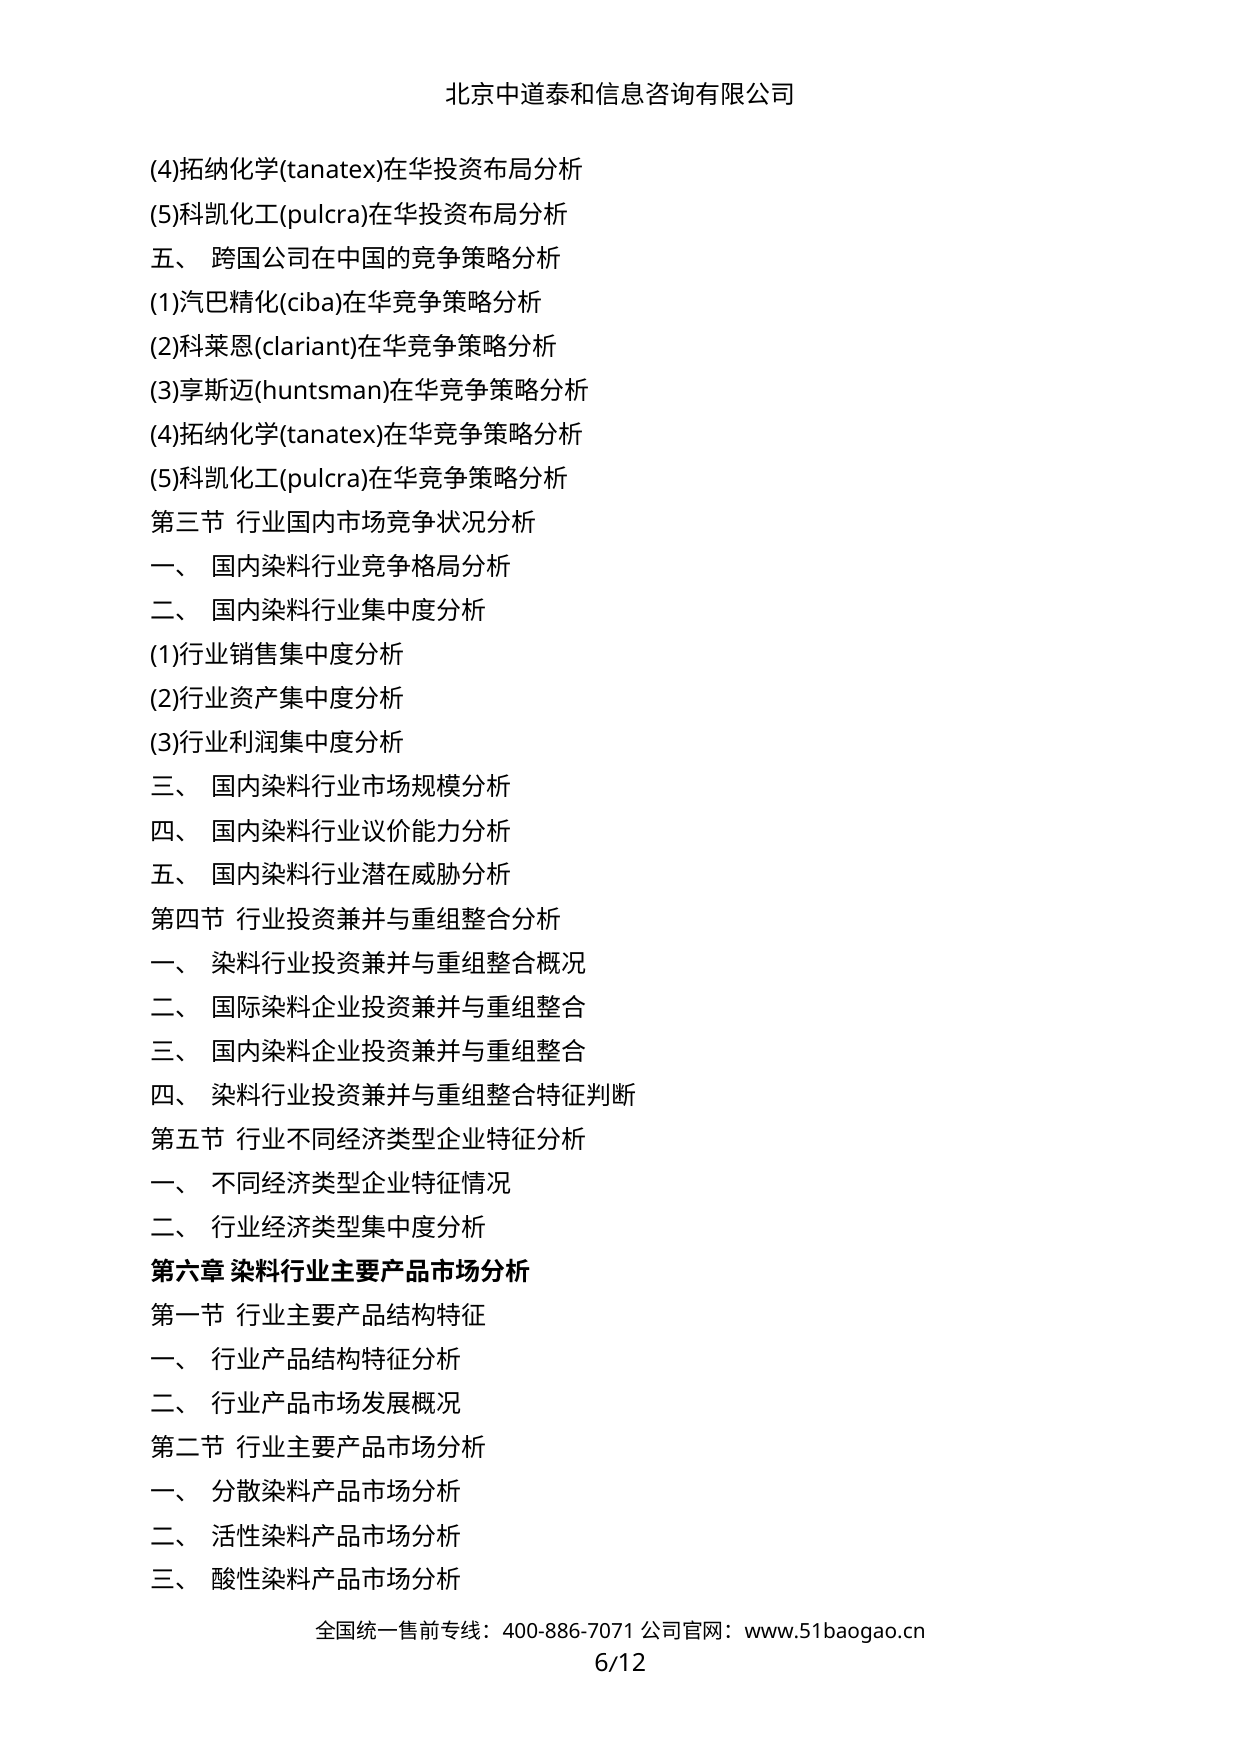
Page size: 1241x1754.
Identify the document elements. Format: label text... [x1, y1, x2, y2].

text 四、 国内染料行业议价能力分析 [150, 811, 1090, 847]
text 三、 国内染料企业投资兼并与重组整合 [150, 1031, 1090, 1067]
text 一、 染料行业投资兼并与重组整合概况 [150, 943, 1090, 979]
text 三、 国内染料行业市场规模分析 [150, 767, 1090, 803]
text 第四节 行业投资兼并与重组整合分析 [150, 899, 1090, 935]
text 二、 活性染料产品市场分析 [150, 1516, 1090, 1552]
text 四、 染料行业投资兼并与重组整合特征判断 [150, 1075, 1090, 1112]
text (4)拓纳化学(tanatex)在华投资布局分析 [150, 150, 1090, 186]
text 二、 行业经济类型集中度分析 [150, 1207, 1090, 1244]
text 五、 国内染料行业潜在威胁分析 [150, 855, 1090, 891]
text 五、 跨国公司在中国的竞争策略分析 [150, 238, 1090, 274]
text (3)行业利润集中度分析 [150, 723, 1090, 759]
text 第三节 行业国内市场竞争状况分析 [150, 502, 1090, 539]
text (5)科凯化工(pulcra)在华投资布局分析 [150, 194, 1090, 230]
text 二、 国际染料企业投资兼并与重组整合 [150, 987, 1090, 1023]
text (5)科凯化工(pulcra)在华竞争策略分析 [150, 458, 1090, 495]
text (2)科莱恩(clariant)在华竞争策略分析 [150, 326, 1090, 362]
text 第五节 行业不同经济类型企业特征分析 [150, 1119, 1090, 1156]
text 一、 不同经济类型企业特征情况 [150, 1163, 1090, 1200]
text 三、 酸性染料产品市场分析 [150, 1560, 1090, 1596]
text (1)汽巴精化(ciba)在华竞争策略分析 [150, 282, 1090, 318]
text 第一节 行业主要产品结构特征 [150, 1296, 1090, 1332]
text 二、 国内染料行业集中度分析 [150, 591, 1090, 627]
text (4)拓纳化学(tanatex)在华竞争策略分析 [150, 414, 1090, 451]
text 第二节 行业主要产品市场分析 [150, 1428, 1090, 1464]
text 第六章 染料行业主要产品市场分析 [150, 1252, 1090, 1288]
text (2)行业资产集中度分析 [150, 679, 1090, 715]
text (1)行业销售集中度分析 [150, 635, 1090, 671]
text 一、 行业产品结构特征分析 [150, 1340, 1090, 1376]
text 一、 分散染料产品市场分析 [150, 1472, 1090, 1508]
text (3)享斯迈(huntsman)在华竞争策略分析 [150, 370, 1090, 407]
text 一、 国内染料行业竞争格局分析 [150, 547, 1090, 583]
text 二、 行业产品市场发展概况 [150, 1384, 1090, 1420]
